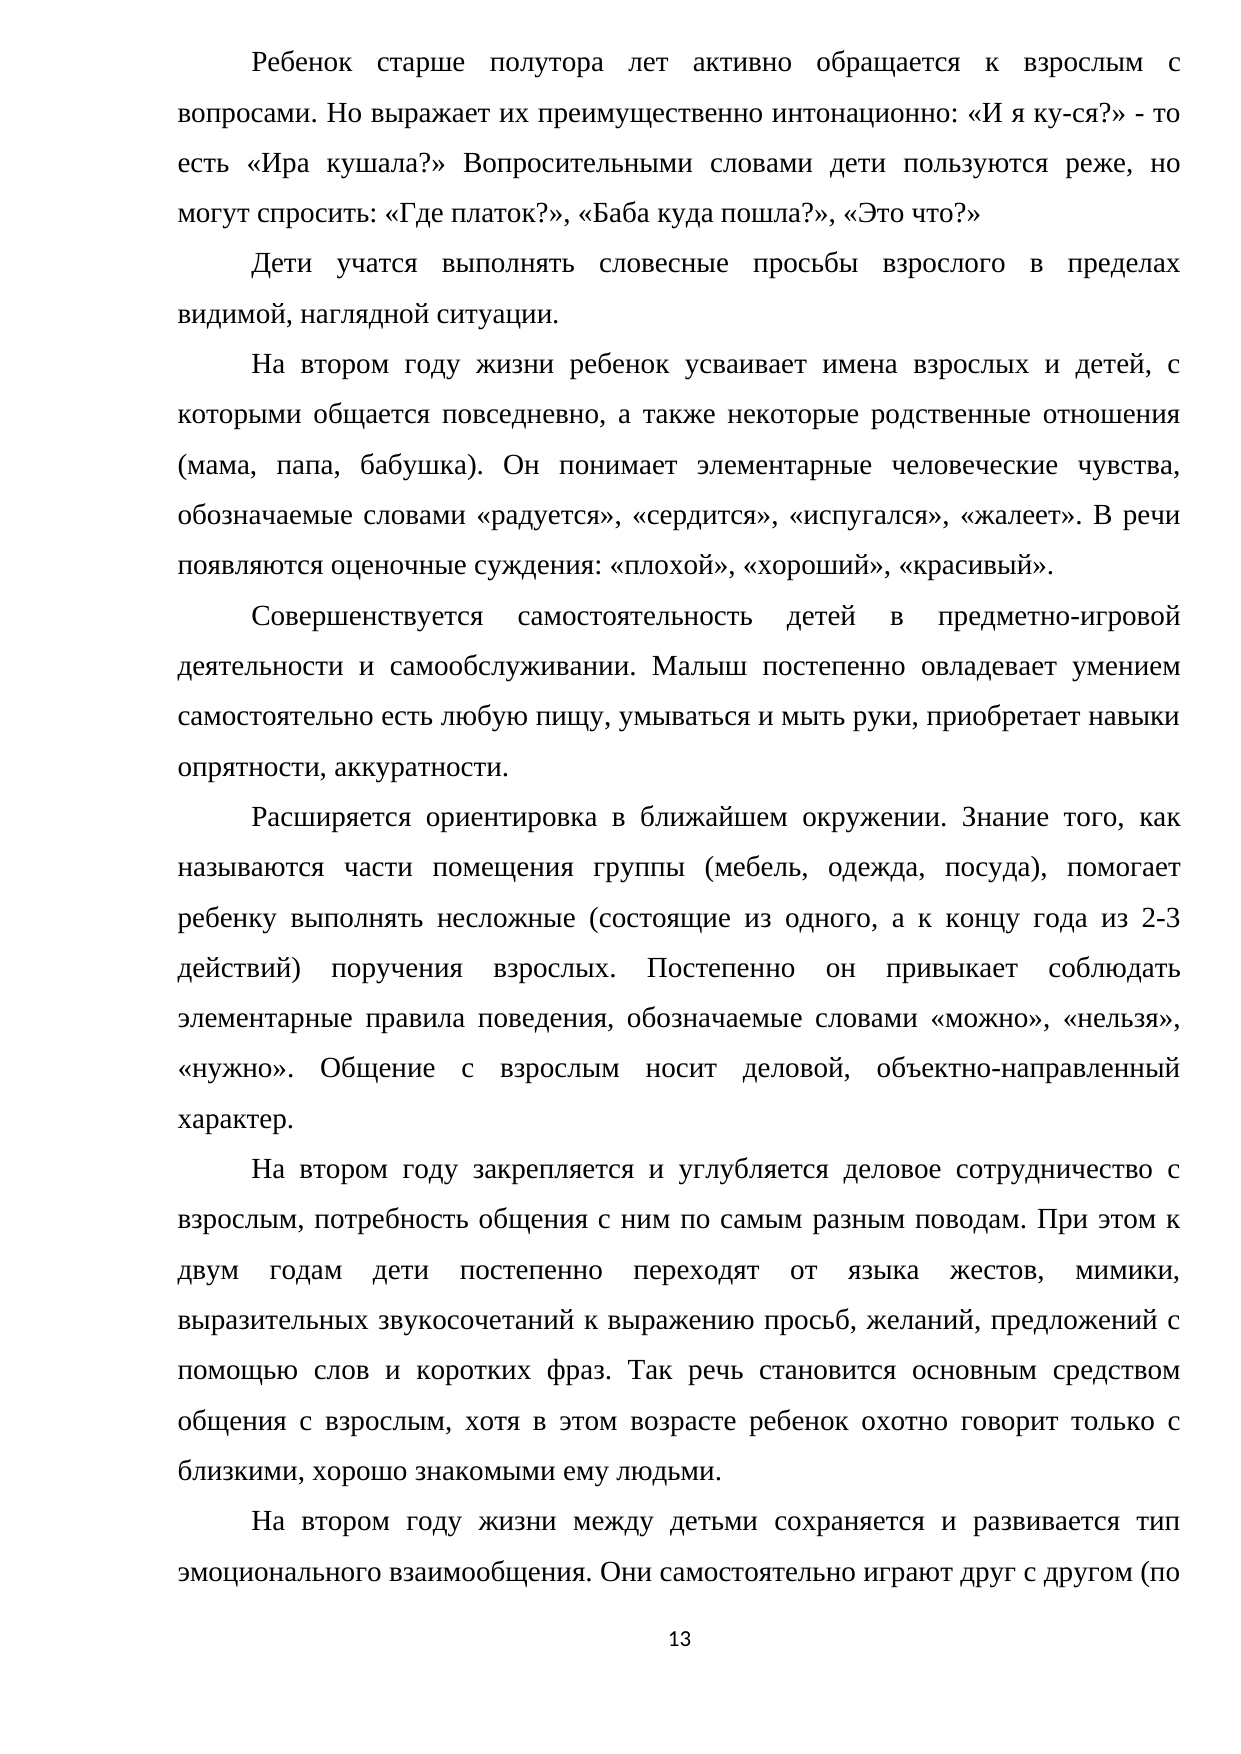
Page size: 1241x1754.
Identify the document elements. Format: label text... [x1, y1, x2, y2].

text Совершенствуется самостоятельность детей в предметно-игровой деятельности и самообслуживании. Малыш постепенно овладевает умением самостоятельно есть любую пищу, умываться и мыть руки, приобретает навыки опрятности, аккуратности. [177, 598, 1181, 782]
text Дети учатся выполнять словесные просьбы взрослого в пределах видимой, наглядной ситуации. [177, 246, 1181, 329]
text Расширяется ориентировка в ближайшем окружении. Знание того, как называются части помещения группы (мебель, одежда, посуда), помогает ребенку выполнять несложные (состоящие из одного, а к концу года из 2-3 действий) поручения взрослых. Постепенно он привыкает соблюдать элементарные правила поведения, обозначаемые словами «можно», «нельзя», «нужно». Общение с взрослым носит деловой, объектно-направленный характер. [177, 799, 1181, 1134]
text Ребенок старше полутора лет активно обращается к взрослым с вопросами. Но выражает их преимущественно интонационно: «И я ку-ся?» - то есть «Ира кушала?» Вопросительными словами дети пользуются реже, но могут спросить: «Где платок?», «Баба куда пошла?», «Это что?» [177, 44, 1181, 229]
text На втором году закрепляется и углубляется деловое сотрудничество с взрослым, потребность общения с ним по самым разным поводам. При этом к двум годам дети постепенно переходят от языка жестов, мимики, выразительных звукосочетаний к выражению просьб, желаний, предложений с помощью слов и коротких фраз. Так речь становится основным средством общения с взрослым, хотя в этом возрасте ребенок охотно говорит только с близкими, хорошо знакомыми ему людьми. [177, 1151, 1181, 1487]
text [177, 1503, 1181, 1587]
text На втором году жизни ребенок усваивает имена взрослых и детей, с которыми общается повседневно, а также некоторые родственные отношения (мама, папа, бабушка). Он понимает элементарные человеческие чувства, обозначаемые словами «радуется», «сердится», «испугался», «жалеет». В речи появляются оценочные суждения: «плохой», «хороший», «красивый». [177, 346, 1181, 581]
